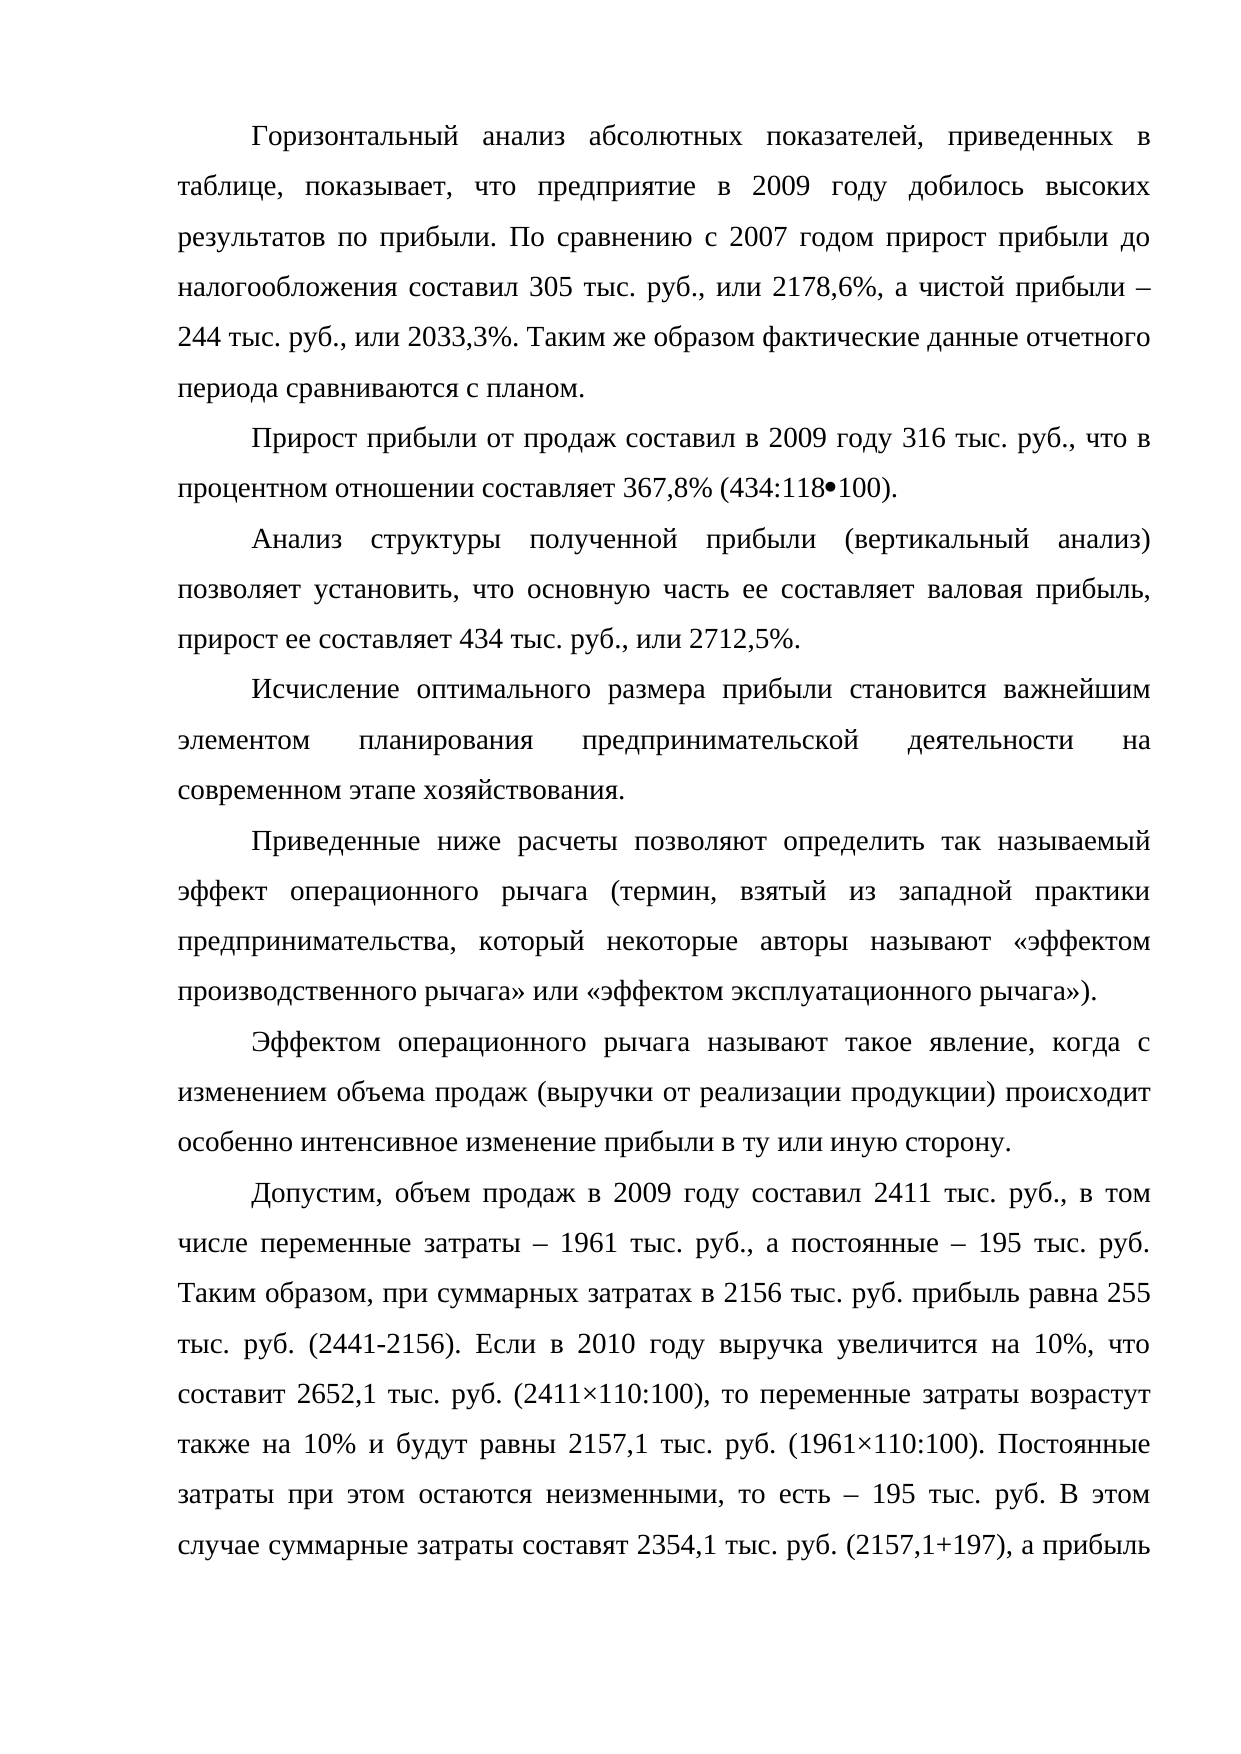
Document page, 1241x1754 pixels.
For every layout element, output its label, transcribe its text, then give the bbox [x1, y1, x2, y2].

text Прирост прибыли от продаж составил в 2009 году 316 тыс. руб., что в процентном отношении составляет 367,8% (434:118100). [177, 420, 1152, 504]
text Анализ структуры полученной прибыли (вертикальный анализ) позволяет установить, что основную часть ее составляет валовая прибыль, прирост ее составляет 434 тыс. руб., или 2712,5%. [177, 521, 1152, 655]
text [177, 1175, 1152, 1561]
text Исчисление оптимального размера прибыли становится важнейшим элементом планирования предпринимательской деятельности на современном этапе хозяйствования. [177, 672, 1152, 806]
text Горизонтальный анализ абсолютных показателей, приведенных в таблице, показывает, что предприятие в 2009 году добилось высоких результатов по прибыли. По сравнению с 2007 годом прирост прибыли до налогообложения составил 305 тыс. руб., или 2178,6%, а чистой прибыли – 244 тыс. руб., или 2033,3%. Таким же образом фактические данные отчетного периода сравниваются с планом. [177, 118, 1152, 403]
text Эффектом операционного рычага называют такое явление, когда с изменением объема продаж (выручки от реализации продукции) происходит особенно интенсивное изменение прибыли в ту или иную сторону. [177, 1024, 1152, 1158]
text Приведенные ниже расчеты позволяют определить так называемый эффект операционного рычага (термин, взятый из западной практики предпринимательства, который некоторые авторы называют «эффектом производственного рычага» или «эффектом эксплуатационного рычага»). [177, 823, 1152, 1007]
